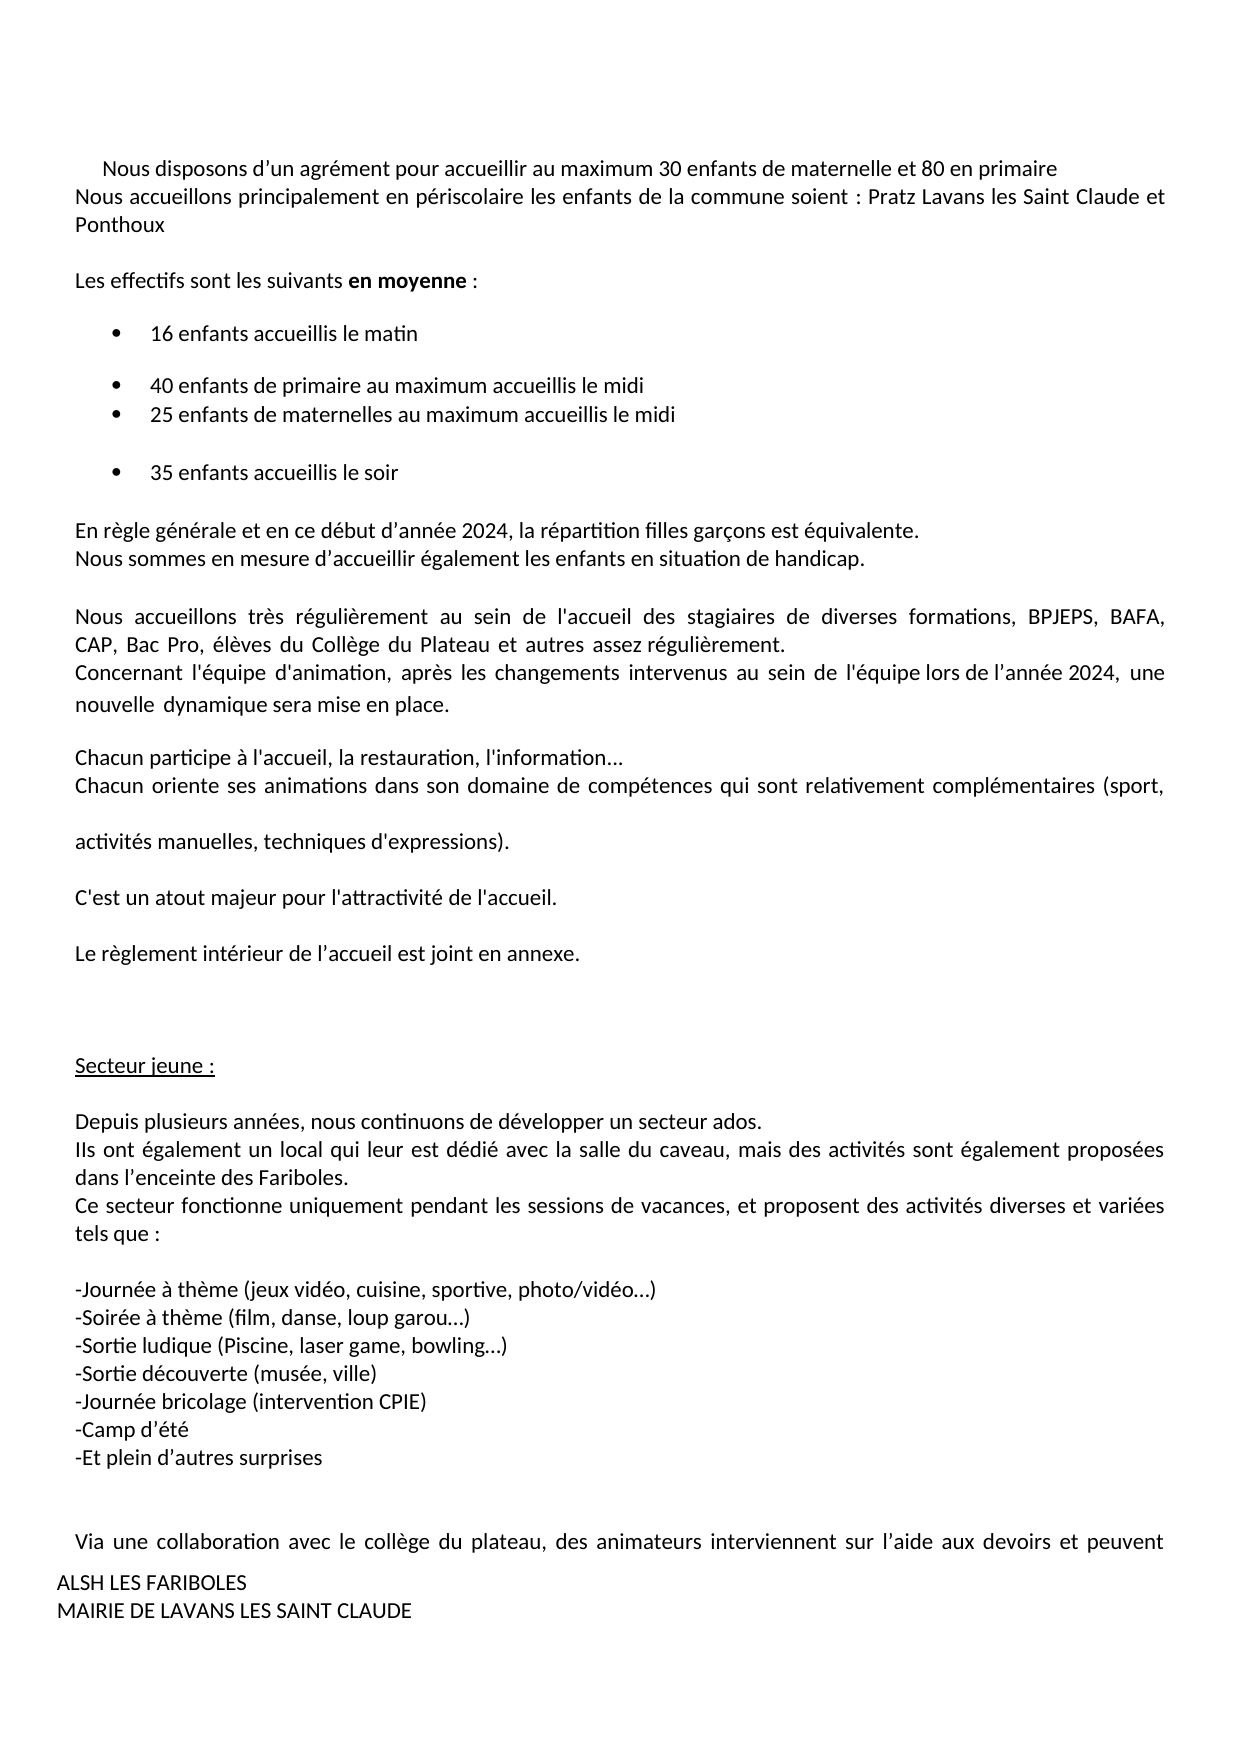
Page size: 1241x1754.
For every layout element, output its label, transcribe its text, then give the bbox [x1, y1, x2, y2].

text Nous accueillons principalement en périscolaire les enfants de la commune soient : Pratz Lavans les Saint Claude et Ponthoux [75, 182, 1166, 238]
text -Sortie ludique (Piscine, laser game, bowling…) [75, 1331, 1166, 1359]
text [75, 1527, 1166, 1555]
text Chacun participe à l'accueil, la restauration, l'information... [75, 743, 1166, 771]
list 16 enfants accueillis le matin [112, 319, 1166, 347]
text Le règlement intérieur de l’accueil est joint en annexe. [75, 939, 1166, 967]
list 35 enfants accueillis le soir [112, 458, 1166, 486]
text -Camp d’été [75, 1415, 1166, 1443]
list 25 enfants de maternelles au maximum accueillis le midi [112, 400, 1166, 428]
text -Journée bricolage (intervention CPIE) [75, 1387, 1166, 1415]
text IIs ont également un local qui leur est dédié avec la salle du caveau, mais des activités sont également proposées dans l’enceinte des Fariboles. [75, 1135, 1166, 1191]
text -Journée à thème (jeux vidéo, cuisine, sportive, photo/vidéo…) [75, 1275, 1166, 1303]
text Depuis plusieurs années, nous continuons de développer un secteur ados. [75, 1107, 1166, 1135]
list 40 enfants de primaire au maximum accueillis le midi [112, 371, 1166, 399]
text -Sortie découverte (musée, ville) [75, 1359, 1166, 1387]
text En règle générale et en ce début d’année 2024, la répartition filles garçons est équivalente. [27, 516, 1166, 544]
text Nous sommes en mesure d’accueillir également les enfants en situation de handicap. [75, 544, 1166, 573]
text Nous accueillons très régulièrement au sein de l'accueil des stagiaires de diverses formations, BPJEPS, BAFA, CAP, Bac Pro, élèves du Collège du Plateau et autres assez régulièrement. [75, 602, 1166, 658]
text -Soirée à thème (film, danse, loup garou…) [75, 1303, 1166, 1331]
text Concernant l'équipe d'animation, après les changements intervenus au sein de l'équipe lors de l’année 2024, une nouvelle dynamique sera mise en place. [75, 658, 1166, 718]
text Nous disposons d’un agrément pour accueillir au maximum 30 enfants de maternelle et 80 en primaire [27, 154, 1166, 182]
text -Et plein d’autres surprises [75, 1443, 1166, 1471]
text Chacun oriente ses animations dans son domaine de compétences qui sont relativement complémentaires (sport, activités manuelles, techniques d'expressions). [75, 771, 1166, 855]
text C'est un atout majeur pour l'attractivité de l'accueil. [75, 883, 1166, 911]
text Les effectifs sont les suivants en moyenne : [27, 266, 1166, 294]
text Secteur jeune : [75, 1051, 1166, 1079]
text Ce secteur fonctionne uniquement pendant les sessions de vacances, et proposent des activités diverses et variées tels que : [75, 1191, 1166, 1247]
